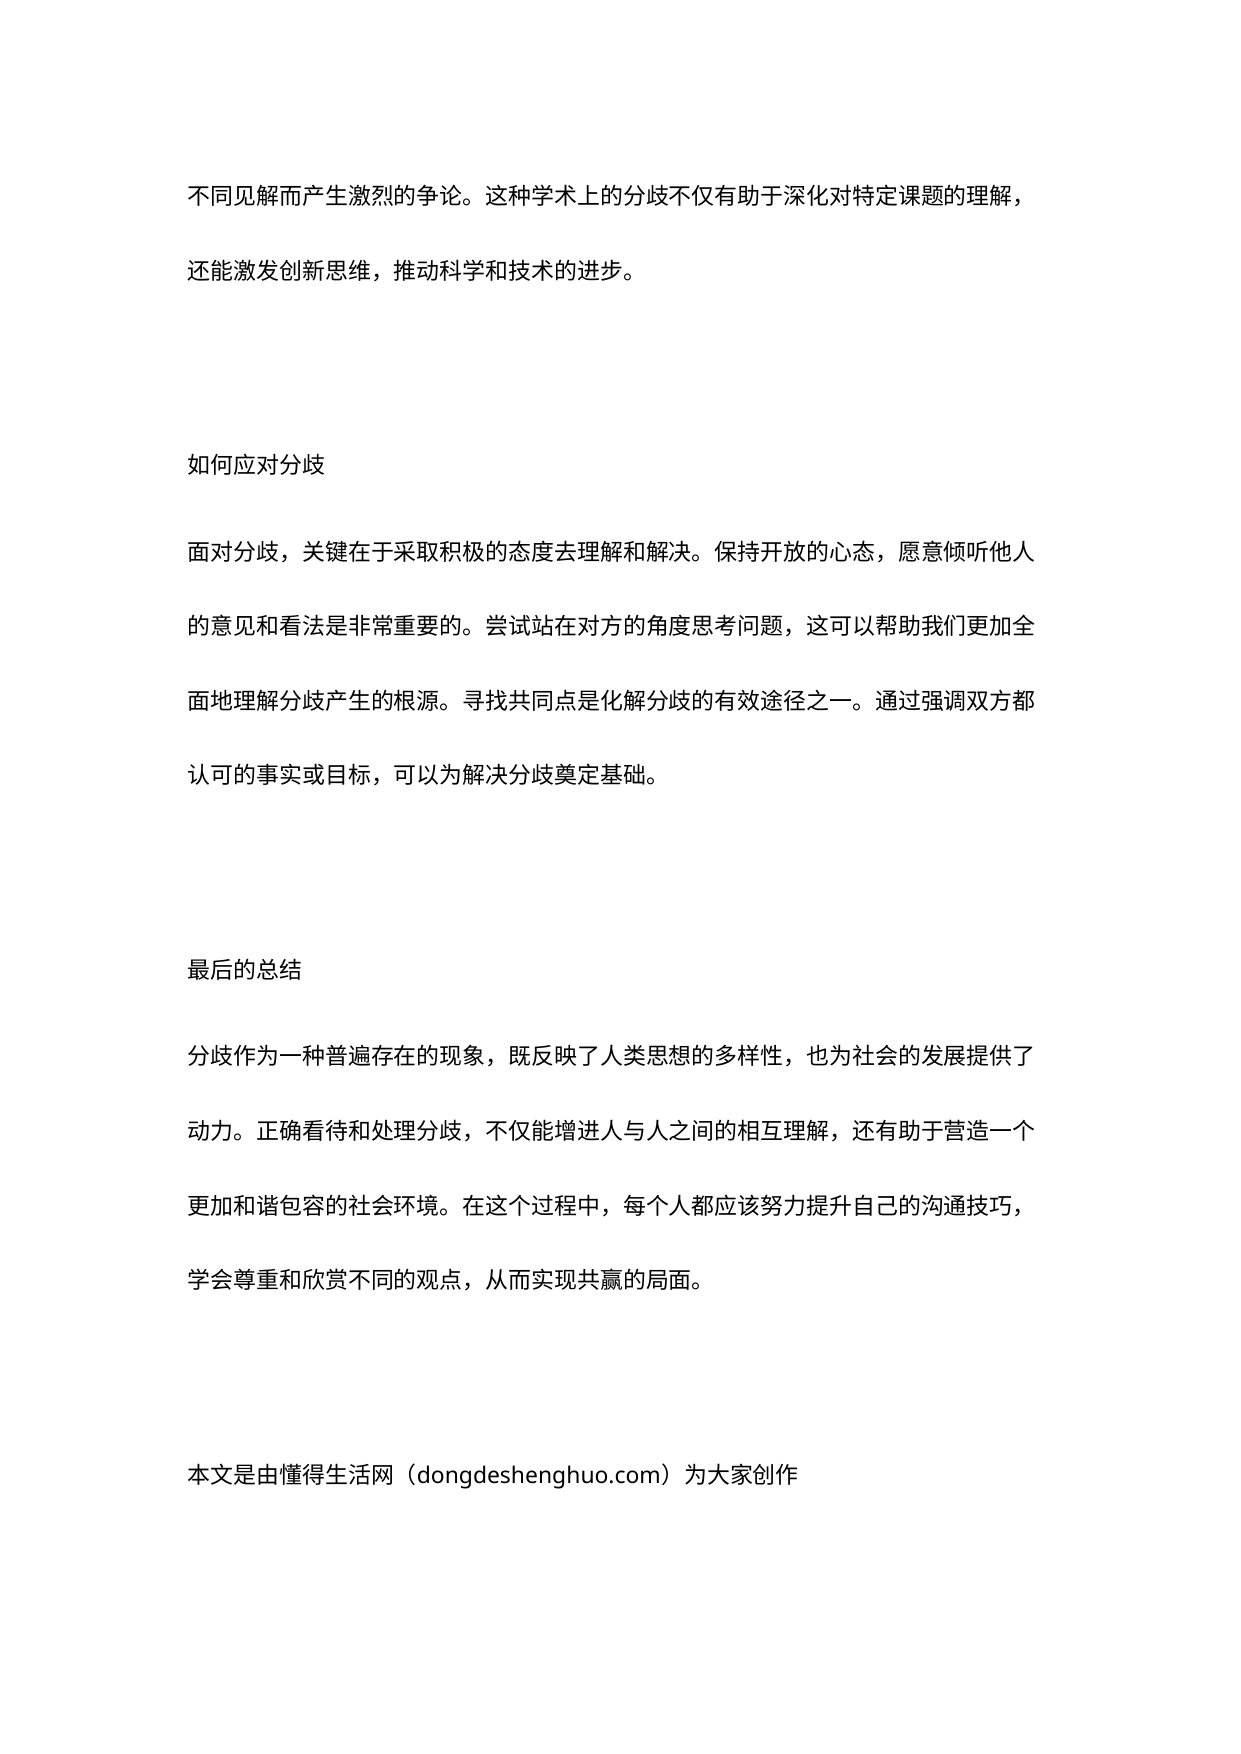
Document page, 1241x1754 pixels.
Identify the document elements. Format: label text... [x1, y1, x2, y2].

text 本文是由懂得生活网（dongdeshenghuo.com）为大家创作 [187, 1441, 1053, 1506]
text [187, 162, 1053, 302]
text 最后的总结 [187, 936, 1053, 1001]
text 面对分歧，关键在于采取积极的态度去理解和解决。保持开放的心态，愿意倾听他人的意见和看法是非常重要的。尝试站在对方的角度思考问题，这可以帮助我们更加全面地理解分歧产生的根源。寻找共同点是化解分歧的有效途径之一。通过强调双方都认可的事实或目标，可以为解决分歧奠定基础。 [187, 517, 1053, 807]
text 分歧作为一种普遍存在的现象，既反映了人类思想的多样性，也为社会的发展提供了动力。正确看待和处理分歧，不仅能增进人与人之间的相互理解，还有助于营造一个更加和谐包容的社会环境。在这个过程中，每个人都应该努力提升自己的沟通技巧，学会尊重和欣赏不同的观点，从而实现共赢的局面。 [187, 1022, 1053, 1311]
text 如何应对分歧 [187, 431, 1053, 496]
